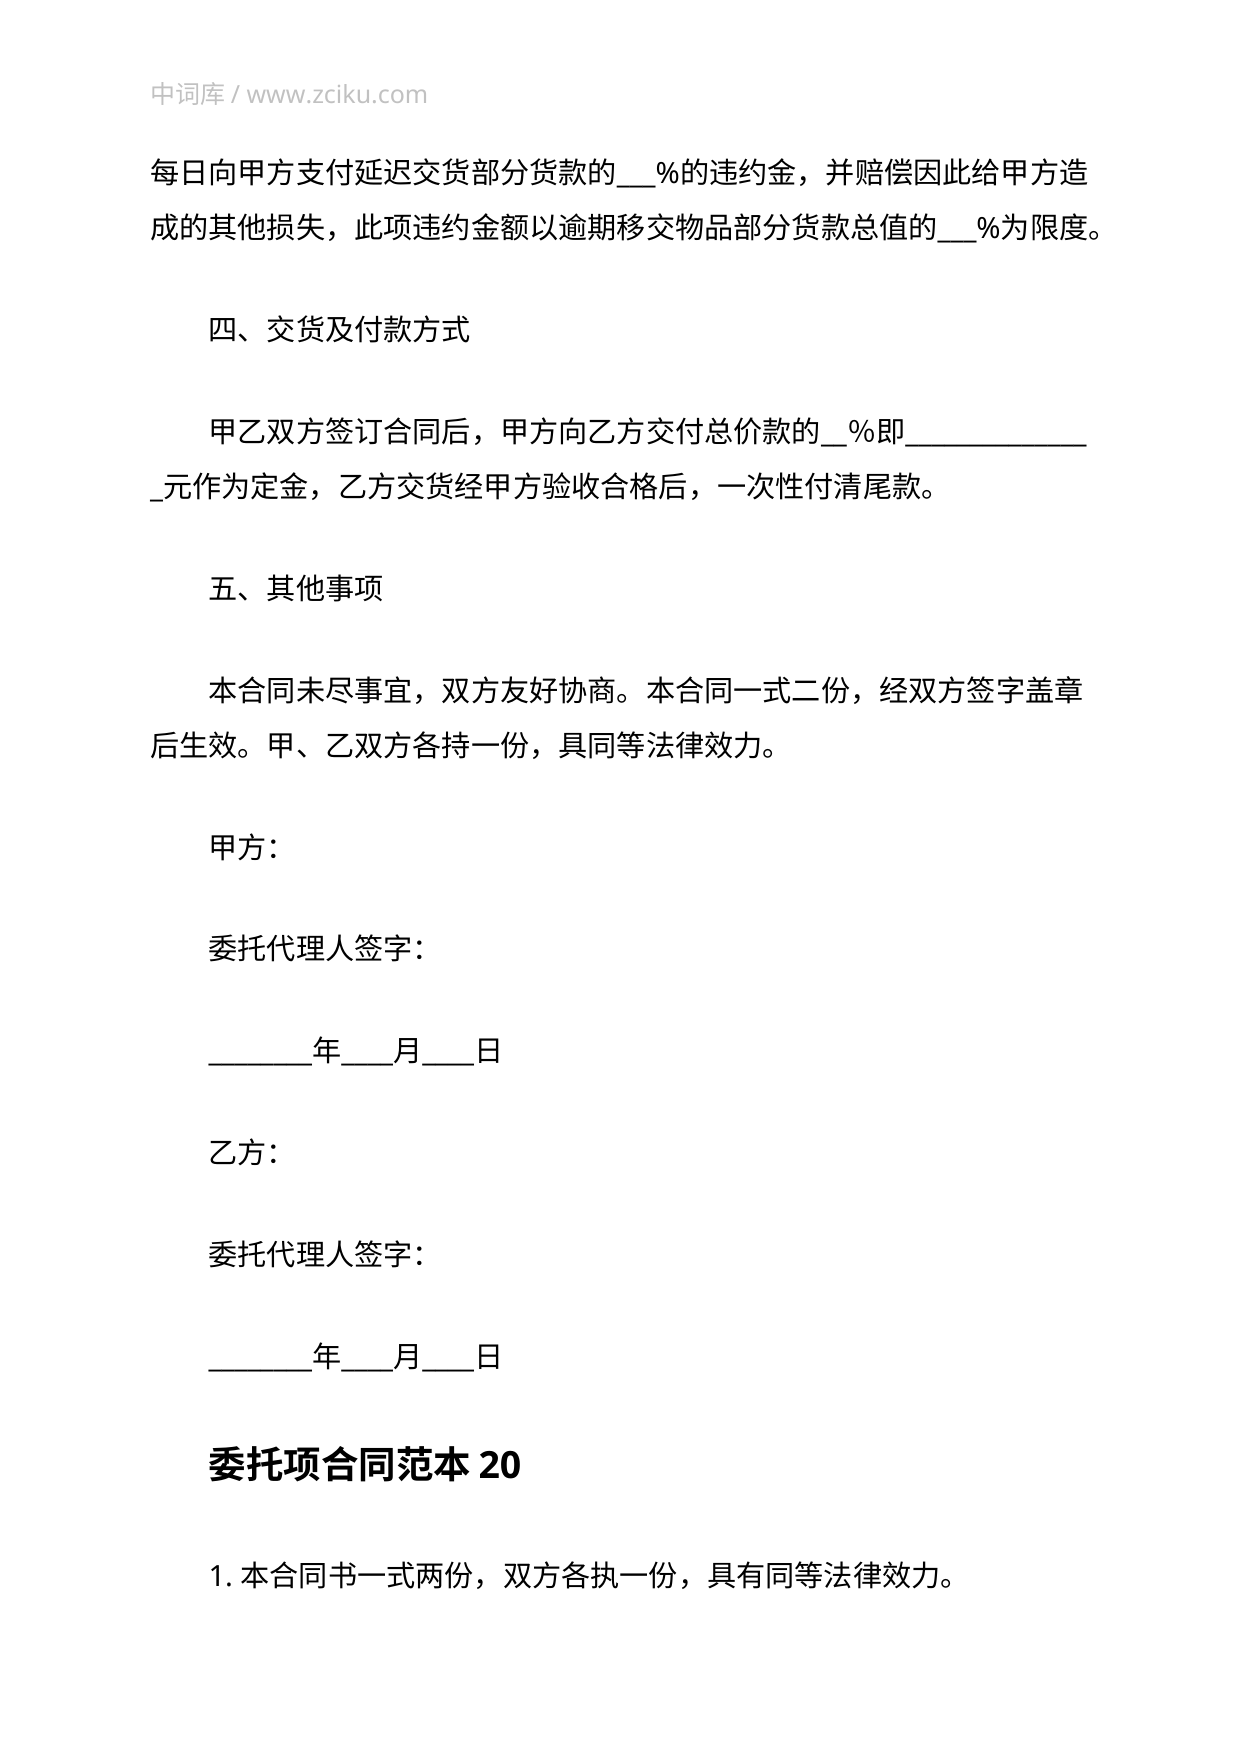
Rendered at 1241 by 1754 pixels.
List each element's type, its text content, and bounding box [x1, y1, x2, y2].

text 委托代理人签字： [150, 926, 1090, 968]
text 五、其他事项 [150, 566, 1090, 608]
text 甲乙双方签订合同后，甲方向乙方交付总价款的__％即_______________元作为定金，乙方交货经甲方验收合格后，一次性付清尾款。 [150, 409, 1090, 506]
text 乙方： [150, 1130, 1090, 1172]
text 1. 本合同书一式两份，双方各执一份，具有同等法律效力。 [150, 1553, 1090, 1595]
text 委托项合同范本20 [150, 1435, 1090, 1490]
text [150, 150, 1090, 247]
text ________年____月____日 [150, 1333, 1090, 1376]
text 委托代理人签字： [150, 1231, 1090, 1274]
text ________年____月____日 [150, 1028, 1090, 1070]
text 本合同未尽事宜，双方友好协商。本合同一式二份，经双方签字盖章后生效。甲、乙双方各持一份，具同等法律效力。 [150, 667, 1090, 765]
text 甲方： [150, 824, 1090, 866]
text 四、交货及付款方式 [150, 307, 1090, 349]
